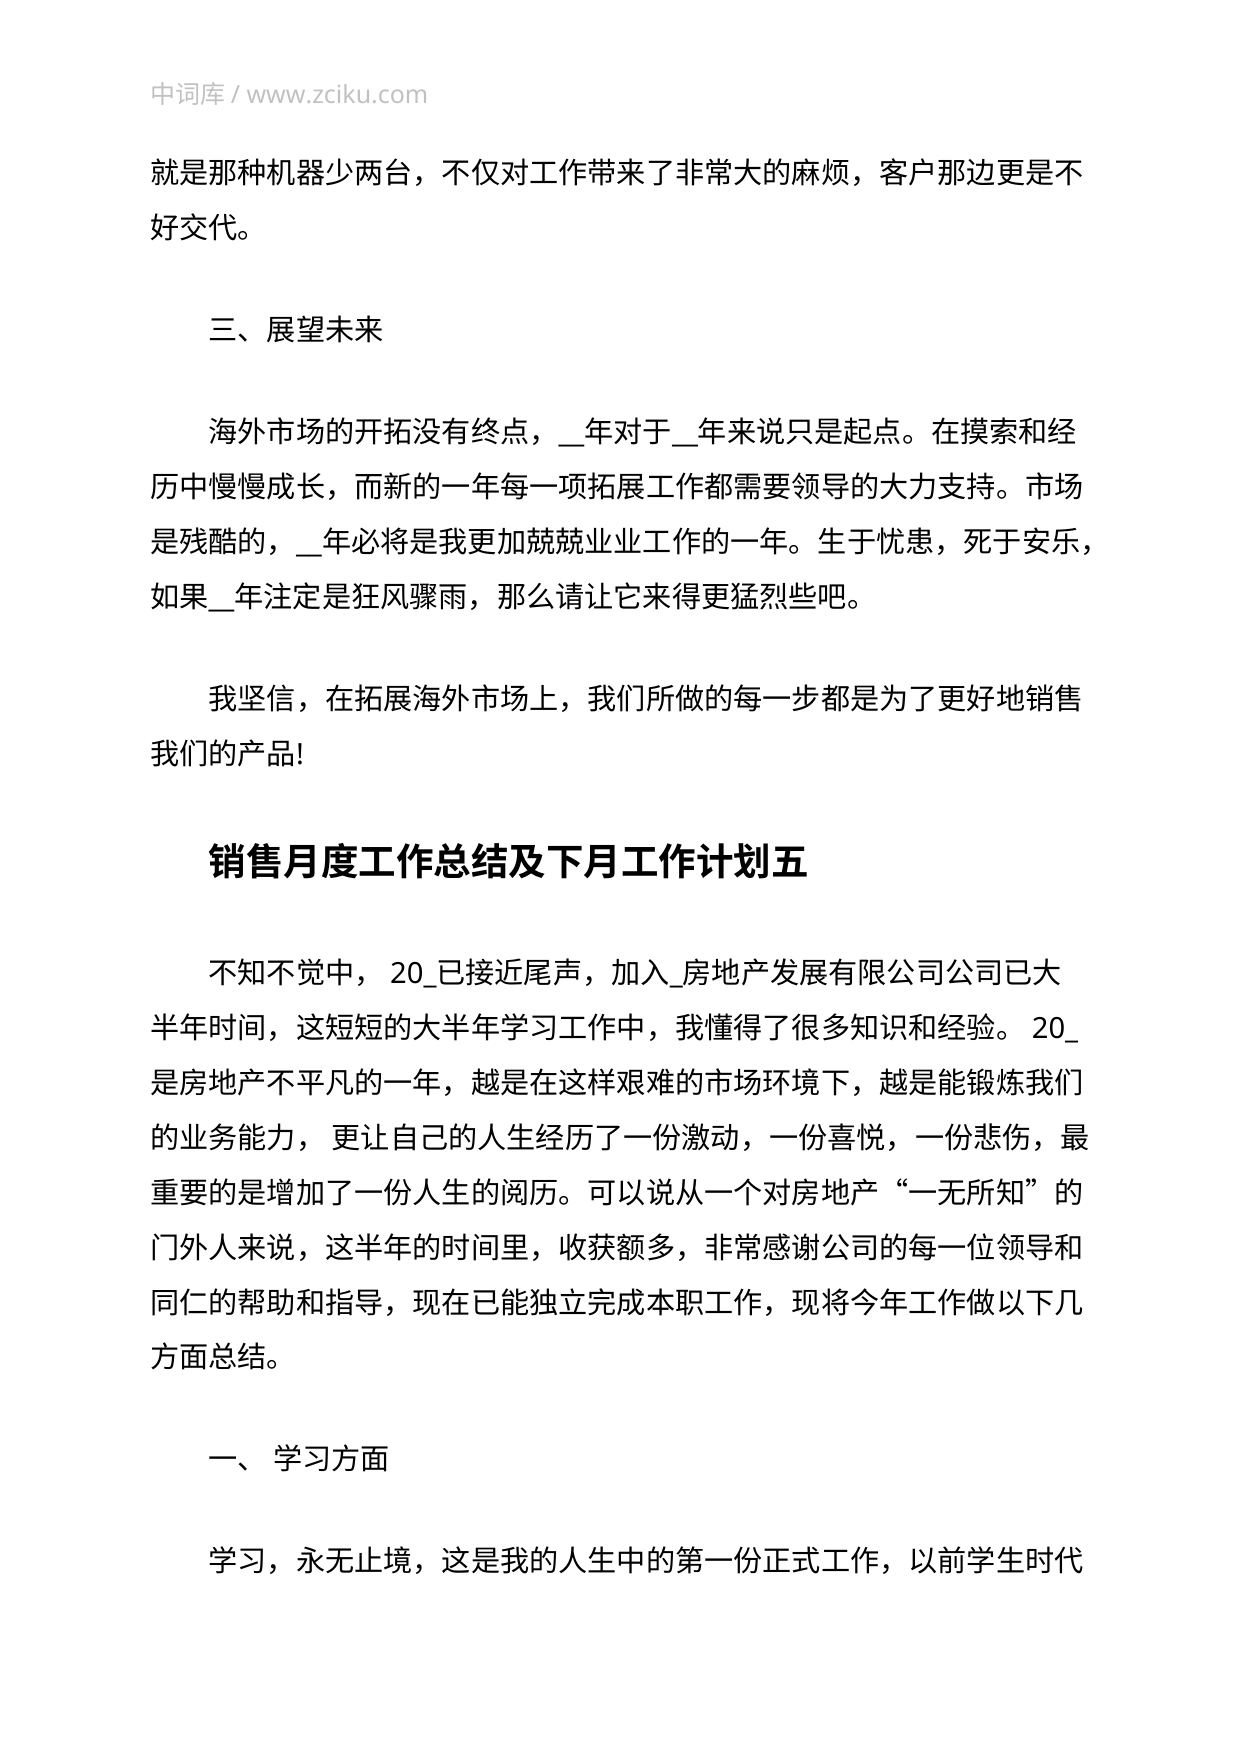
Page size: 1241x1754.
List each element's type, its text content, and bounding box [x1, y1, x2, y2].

text 销售月度工作总结及下月工作计划五 [150, 832, 1090, 886]
text 海外市场的开拓没有终点，__年对于__年来说只是起点。在摸索和经历中慢慢成长，而新的一年每一项拓展工作都需要领导的大力支持。市场是残酷的，__年必将是我更加兢兢业业工作的一年。生于忧患，死于安乐，如果__年注定是狂风骤雨，那么请让它来得更猛烈些吧。 [150, 408, 1090, 616]
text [150, 150, 1090, 247]
text 不知不觉中， 20_已接近尾声，加入_房地产发展有限公司公司已大半年时间，这短短的大半年学习工作中，我懂得了很多知识和经验。 20_是房地产不平凡的一年，越是在这样艰难的市场环境下，越是能锻炼我们的业务能力， 更让自己的人生经历了一份激动，一份喜悦，一份悲伤，最重要的是增加了一份人生的阅历。可以说从一个对房地产“一无所知”的门外人来说，这半年的时间里，收获额多，非常感谢公司的每一位领导和同仁的帮助和指导，现在已能独立完成本职工作，现将今年工作做以下几方面总结。 [150, 949, 1090, 1376]
text 我坚信，在拓展海外市场上，我们所做的每一步都是为了更好地销售我们的产品! [150, 675, 1090, 773]
text 三、展望未来 [150, 307, 1090, 349]
text 一、 学习方面 [150, 1436, 1090, 1478]
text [150, 1538, 1090, 1580]
